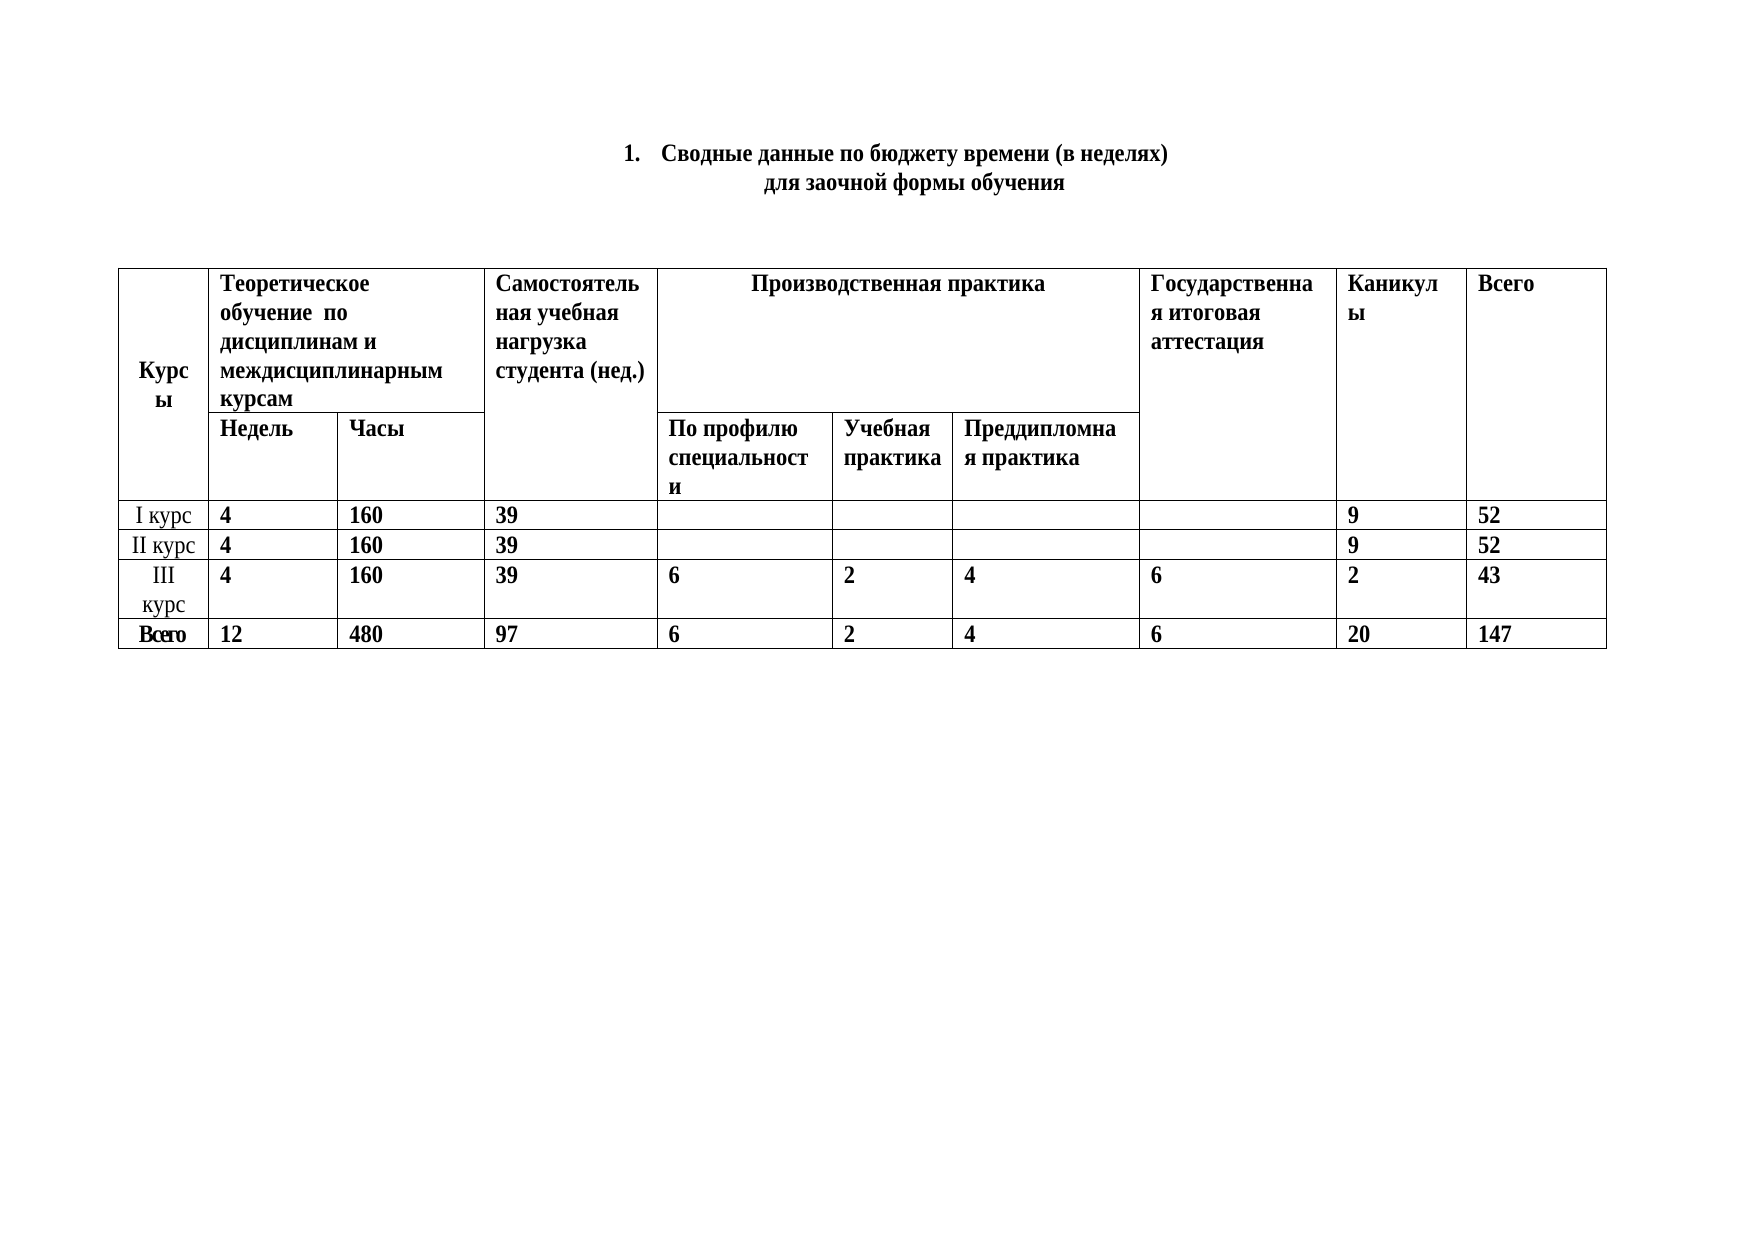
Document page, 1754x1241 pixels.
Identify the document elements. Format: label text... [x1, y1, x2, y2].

table_cell Недель [209, 413, 337, 499]
table_header Государственная итоговая аттестация [1140, 269, 1336, 499]
table_cell [658, 530, 832, 559]
table_cell I курс [119, 501, 208, 529]
table_cell 52 [1467, 530, 1606, 559]
table_header Производственная практика [658, 269, 1139, 412]
table_cell 9 [1337, 530, 1466, 559]
table_cell 20 [1337, 619, 1466, 647]
table_cell III курс [119, 560, 208, 618]
table_cell 6 [658, 619, 832, 647]
list Сводные данные по бюджету времени (в неделях) [156, 138, 1636, 167]
table_cell Часы [338, 413, 484, 499]
table_cell [953, 501, 1139, 529]
table_cell II курс [119, 530, 208, 559]
table_header Каникулы [1337, 269, 1466, 499]
table_cell 39 [485, 530, 657, 559]
list для заочной формы обучения [193, 167, 1636, 196]
table_cell 4 [209, 560, 337, 618]
table_cell [658, 501, 832, 529]
table_cell 4 [953, 619, 1139, 647]
table_cell 480 [338, 619, 484, 647]
table_cell 160 [338, 560, 484, 618]
table_header Теоретическое обучение по дисциплинам и междисциплинарным курсам [209, 269, 484, 412]
table_cell 6 [1140, 560, 1336, 618]
table_cell 4 [953, 560, 1139, 618]
table_cell 160 [338, 530, 484, 559]
table_cell [953, 530, 1139, 559]
table_cell 2 [1337, 560, 1466, 618]
table_cell 4 [209, 530, 337, 559]
table_cell [1140, 501, 1336, 529]
table_cell Учебная практика [833, 413, 952, 499]
table_cell 39 [485, 501, 657, 529]
table_cell [1140, 530, 1336, 559]
table_cell 147 [1467, 619, 1606, 647]
table_cell По профилю специальности [658, 413, 832, 499]
table_cell [833, 530, 952, 559]
table_cell 6 [658, 560, 832, 618]
table_cell 4 [209, 501, 337, 529]
table_cell [833, 501, 952, 529]
table_header Курсы [119, 269, 208, 499]
table_header Самостоятельная учебная нагрузка студента (нед.) [485, 269, 657, 499]
table_cell 160 [338, 501, 484, 529]
table_cell 97 [485, 619, 657, 647]
table_header Всего [1467, 269, 1606, 499]
table_cell 52 [1467, 501, 1606, 529]
table_cell 12 [209, 619, 337, 647]
table_cell 2 [833, 560, 952, 618]
table_cell 39 [485, 560, 657, 618]
table_cell 43 [1467, 560, 1606, 618]
table_cell Преддипломная практика [953, 413, 1139, 499]
table_cell Всего [119, 619, 208, 647]
table_cell 2 [833, 619, 952, 647]
table_cell 9 [1337, 501, 1466, 529]
table_cell 6 [1140, 619, 1336, 647]
